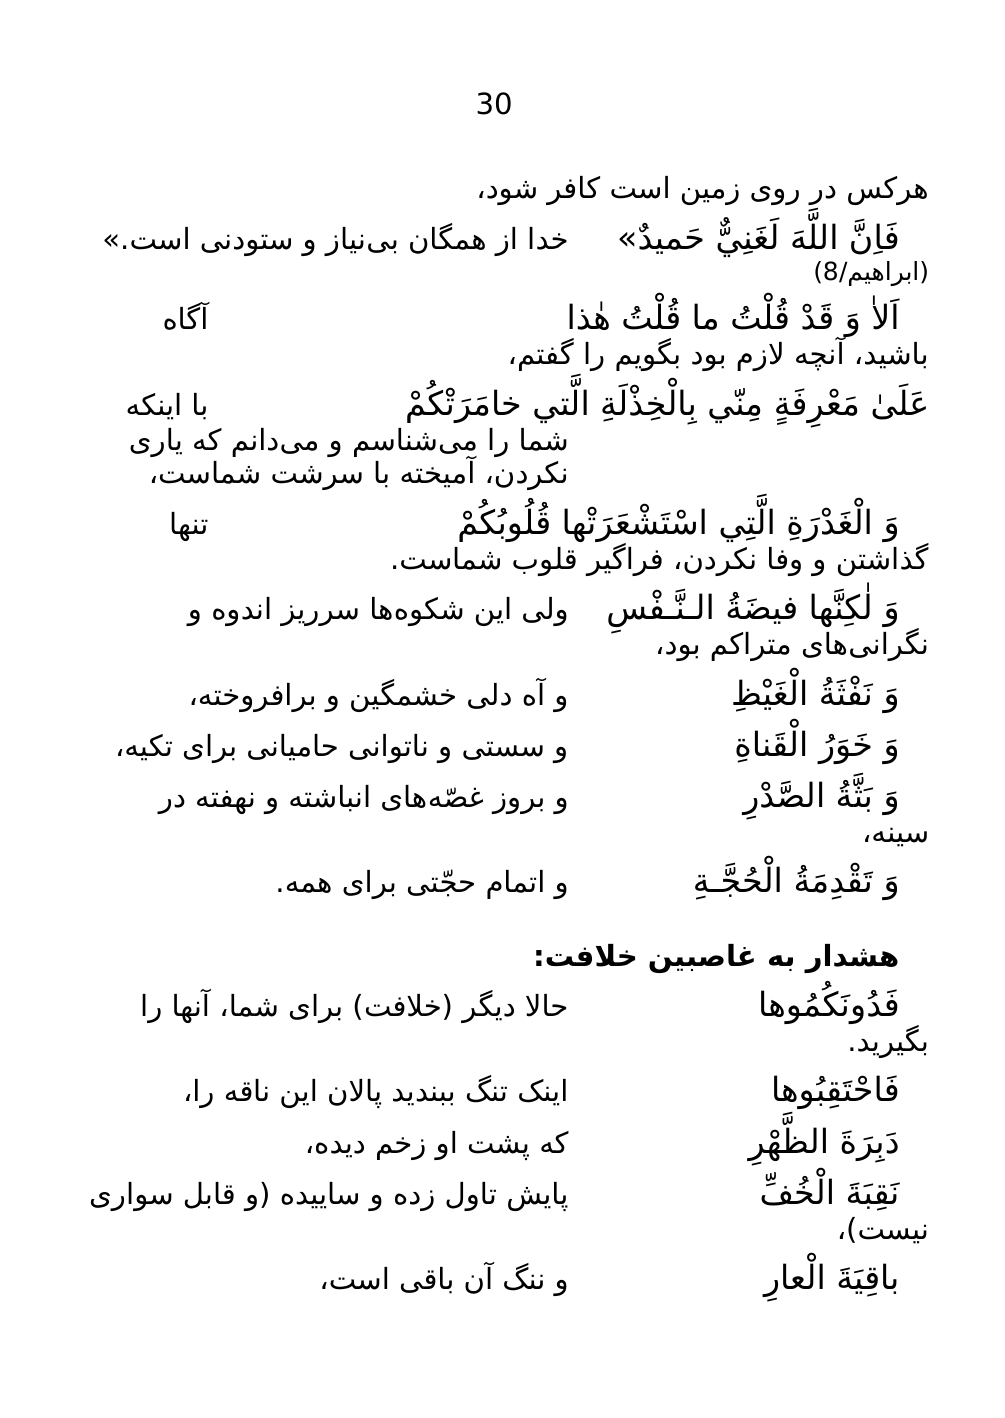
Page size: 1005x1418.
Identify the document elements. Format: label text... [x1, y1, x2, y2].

text وَ خَوَرُ الْقَناةِ و سستی و ناتوانی حامیانی برای تکیه، [89, 725, 929, 764]
text وَ نَفْثَةُ الْغَیْظِ و آه دلی خشمگین و برافروخته، [89, 674, 929, 713]
text دَبِرَةَ الظَّهْرِ که پشت او زخم دیده، [89, 1122, 929, 1161]
text وَ بَثَّةُ الصَّدْرِ و بروز غصّه‌های انباشته و نهفته در سینه، [89, 777, 929, 849]
text فَدُونَکُمُوها حالا دیگر (خلافت) برای شما، آنها را بگیرید. [89, 985, 929, 1058]
text وَ تَقْدِمَةُ الْحُجَّـةِ و اتمام حجّتی برای همه. [89, 862, 929, 901]
text نَقِبَةَ الْخُفِّ پایش تاول زده و ساییده (و قابل سواری نیست)، [89, 1173, 929, 1246]
text وَ الْغَدْرَةِ الَّتِي اسْتَشْعَرَتْها قُلُوبُکُمْ تنها گذاشتن و وفا نکردن، فراگیر قلوب شماست. [89, 503, 929, 576]
subtitle هشدار به غاصبین خلافت: [89, 939, 929, 973]
text باقِیَةَ الْعارِ و ننگ آن باقی است، [89, 1259, 929, 1298]
text عَلَىٰ مَعْرِفَةٍ مِنّي بِالْخِذْلَةِ الَّتي خامَرَتْکُمْ با اینکه شما را می‌شناسم و می‌دانم که یاری نکردن، آمیخته با سرشت شماست، [89, 384, 929, 491]
text فَاحْتَقِبُوها اینک تنگ ببندید پالان این ناقه را، [89, 1071, 929, 1109]
text فَاِنَّ اللَّهَ لَغَنِيٌّ حَمیدٌ» خدا از همگان بى‌‏نیاز و ستودنی است.» (ابراهیم/8) [89, 218, 929, 286]
text وَ لٰکِنَّها فيضَةُ الـنَّـفْسِ ولی این شکوه‌‌ها سرریز اندوه و نگرانی‌های متراکم بود، [89, 589, 929, 661]
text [89, 172, 929, 206]
text اَلاٰ وَ قَدْ قُلْتُ ما قُلْتُ هٰذا آگاه باشید، آنچه لازم بود بگویم را گفتم، [89, 299, 929, 372]
